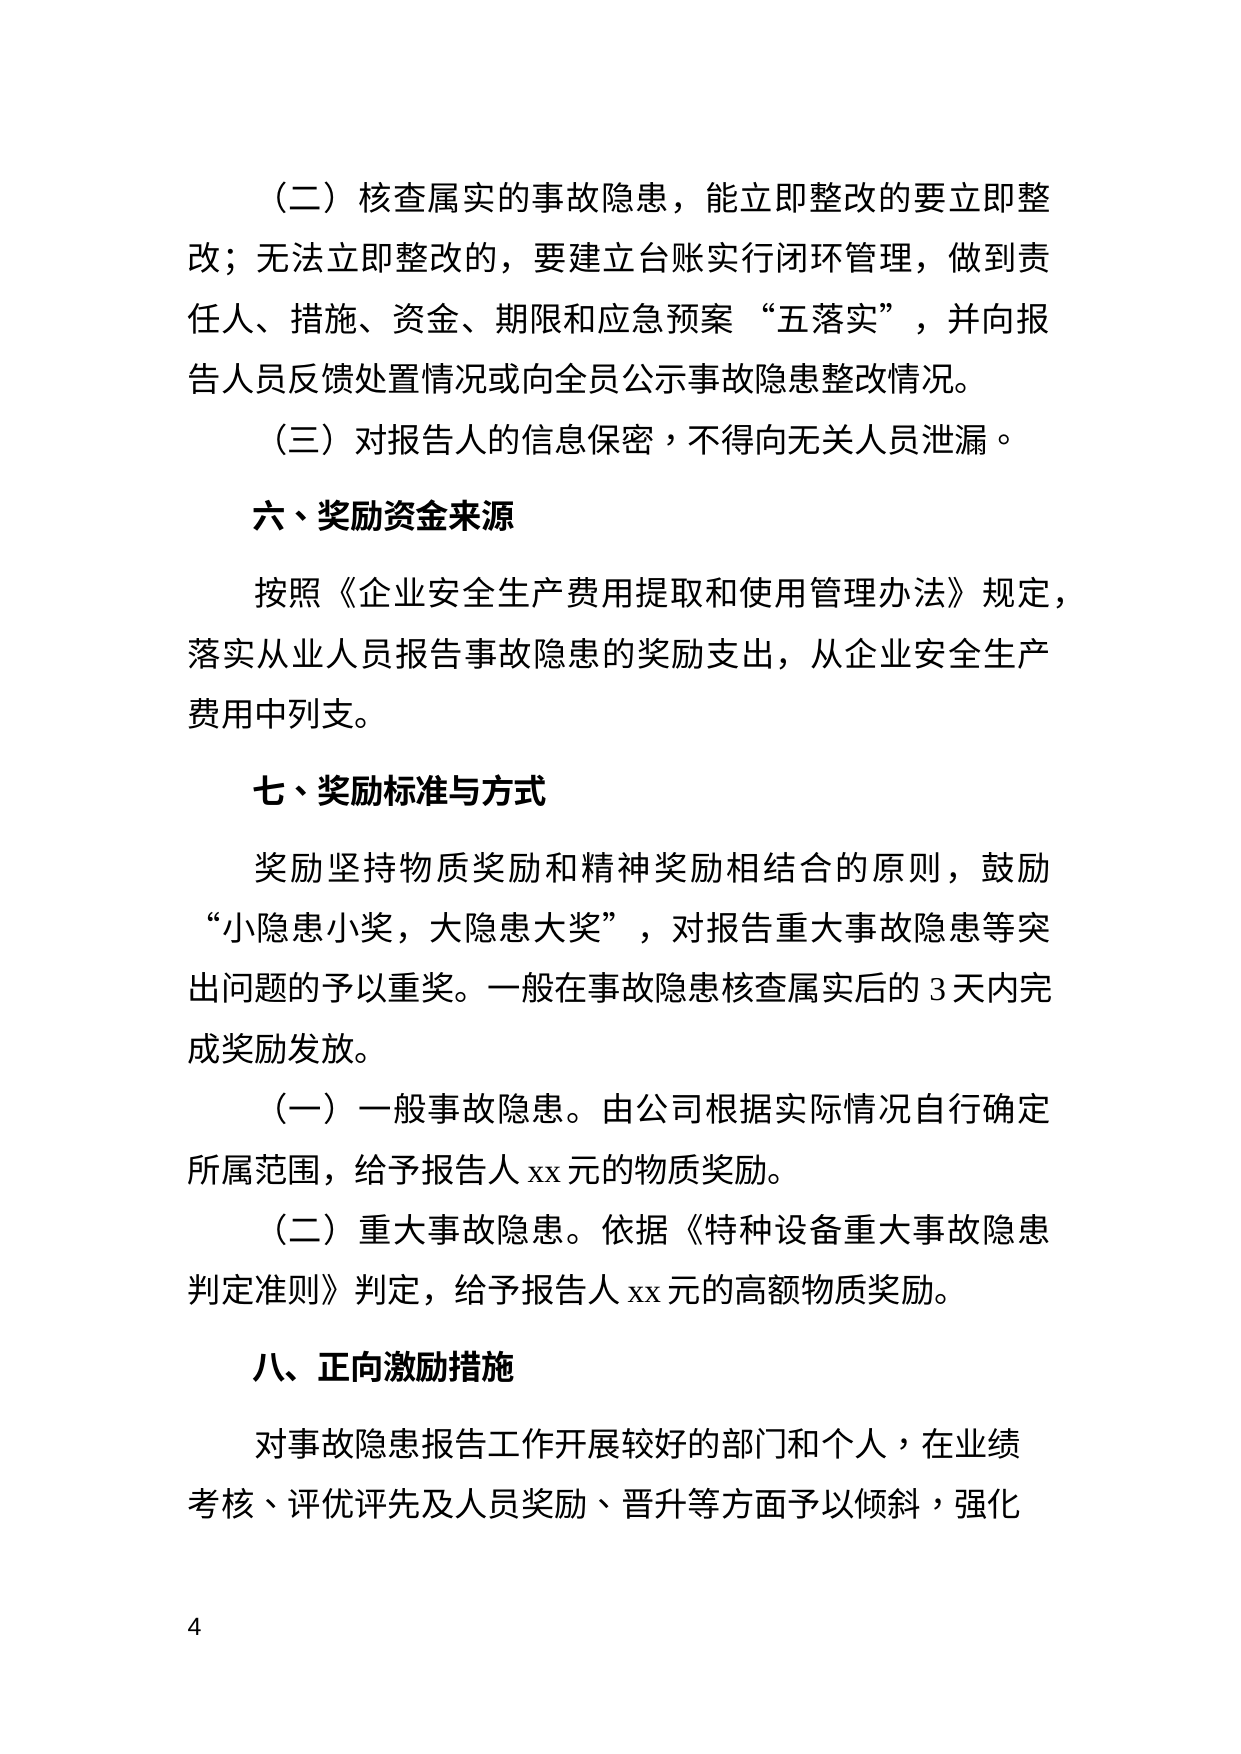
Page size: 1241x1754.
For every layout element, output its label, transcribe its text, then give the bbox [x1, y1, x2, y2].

text （二）核查属实的事故隐患，能立即整改的要立即整改；无法立即整改的，要建立台账实行闭环管理，做到责任人、措施、资金、期限和应急预案 “五落实”，并向报告人员反馈处置情况或向全员公示事故隐患整改情况。 [187, 162, 1052, 404]
text （二）重大事故隐患。依据《特种设备重大事故隐患判定准则》判定，给予报告人xx元的高额物质奖励。 [187, 1194, 1053, 1315]
text （一）一般事故隐患。由公司根据实际情况自行确定所属范围，给予报告人xx元的物质奖励。 [187, 1073, 1053, 1194]
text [187, 1408, 1053, 1529]
text 奖励坚持物质奖励和精神奖励相结合的原则，鼓励 “小隐患小奖，大隐患大奖”，对报告重大事故隐患等突出问题的予以重奖。一般在事故隐患核查属实后的3天内完成奖励发放。 [187, 832, 1053, 1073]
text 六、奖励资金来源 [187, 480, 1053, 541]
text 按照《企业安全生产费用提取和使用管理办法》规定，落实从业人员报告事故隐患的奖励支出，从企业安全生产费用中列支。 [187, 557, 1053, 738]
text 八、正向激励措施 [187, 1331, 1053, 1392]
text （三）对报告人的信息保密，不得向无关人员泄漏。 [187, 404, 1052, 464]
text 七、奖励标准与方式 [187, 755, 1053, 815]
